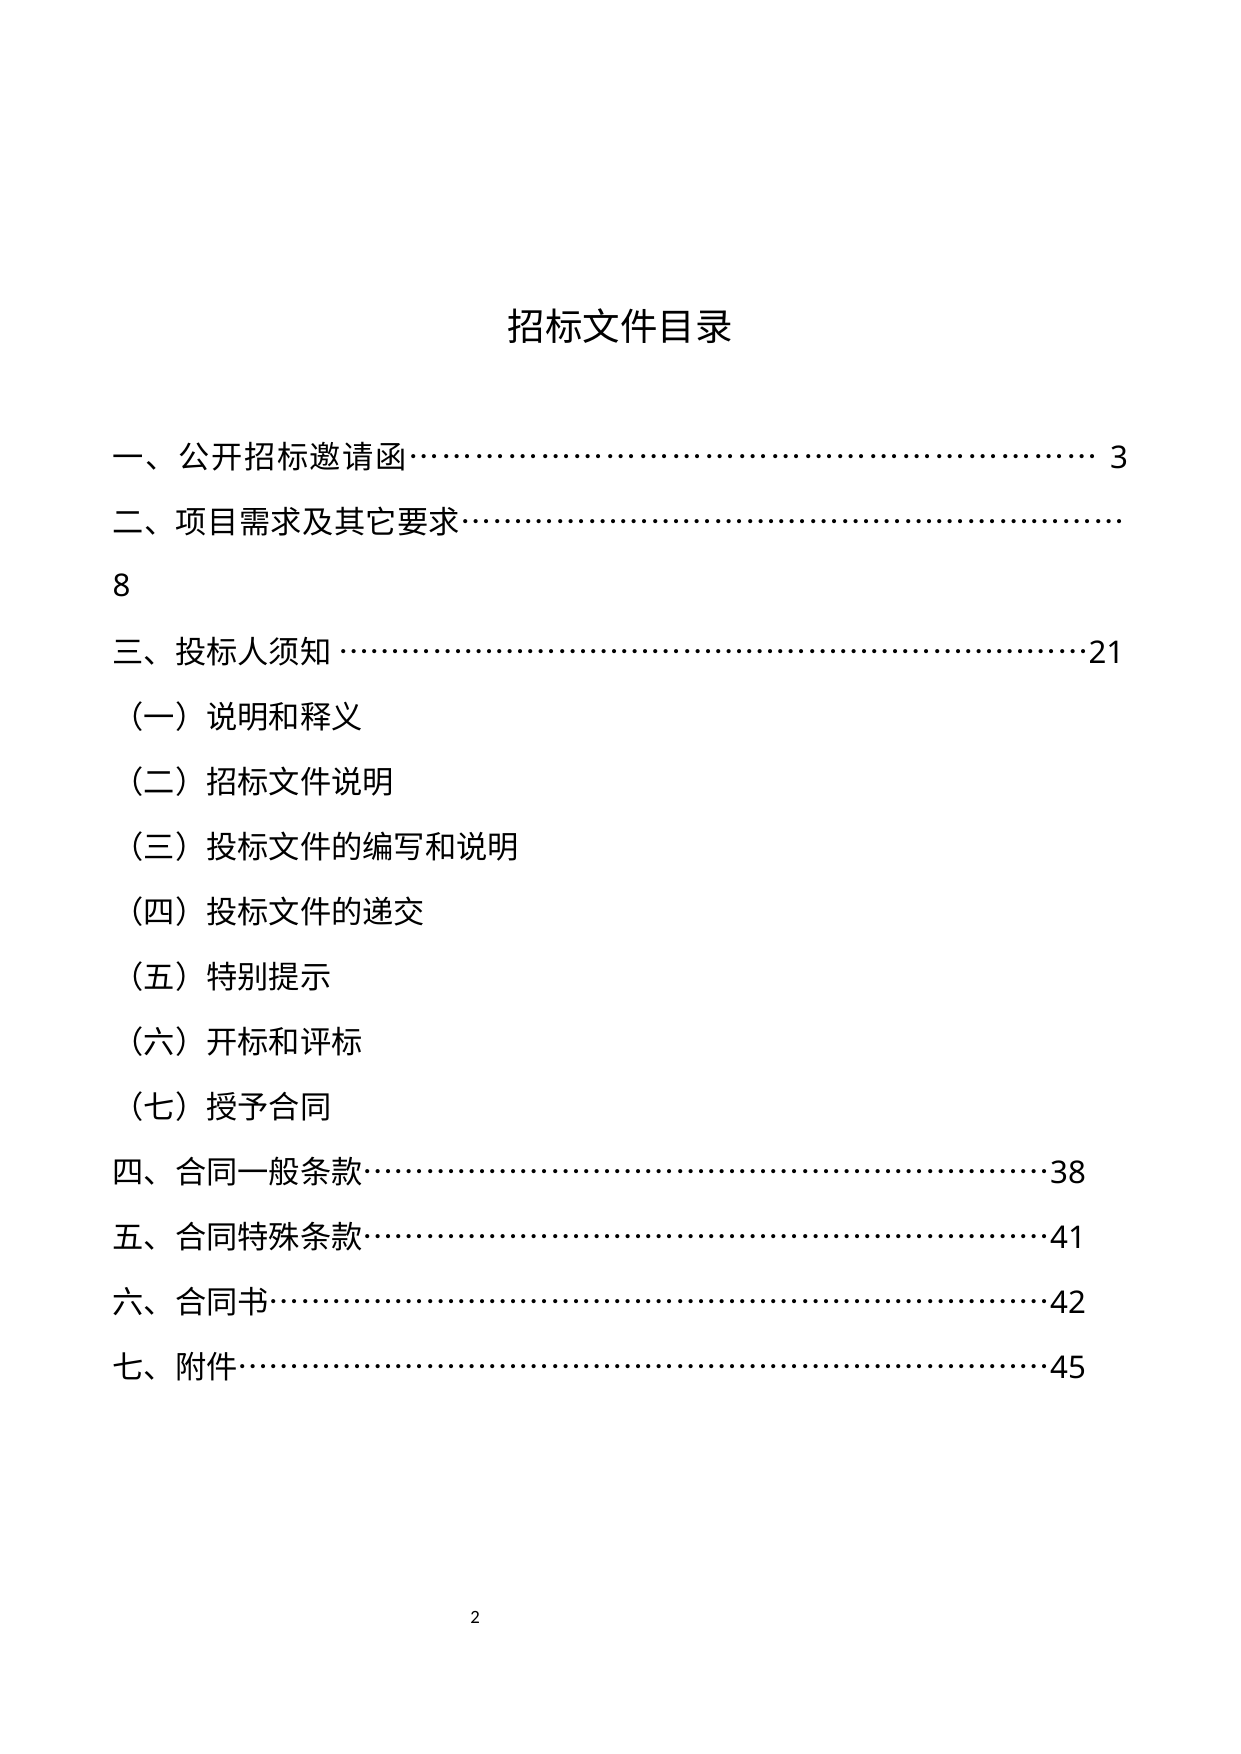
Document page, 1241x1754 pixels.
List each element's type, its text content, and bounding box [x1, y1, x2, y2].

text 三、投标人须知 ………………………………………………………………21 [112, 617, 1128, 682]
text 二、项目需求及其它要求………………………………………………………8 [112, 487, 1128, 617]
text 招标文件目录 [112, 292, 1128, 357]
text 五、合同特殊条款…………………………………………………………41 [112, 1202, 1128, 1267]
text （七）授予合同 [112, 1072, 1128, 1137]
text （一）说明和释义 [112, 682, 1128, 747]
text （四）投标文件的递交 [112, 877, 1128, 942]
text （五）特别提示 [112, 942, 1128, 1007]
text 一、公开招标邀请函……………………………………………………… 3 [112, 422, 1128, 487]
text （三）投标文件的编写和说明 [112, 812, 1128, 877]
text 六、合同书…………………………………………………………………42 [112, 1267, 1128, 1332]
text 四、合同一般条款…………………………………………………………38 [112, 1137, 1128, 1202]
text 七、附件……………………………………………………………………45 [112, 1332, 1128, 1397]
text （二）招标文件说明 [112, 747, 1128, 812]
text （六）开标和评标 [112, 1007, 1128, 1072]
